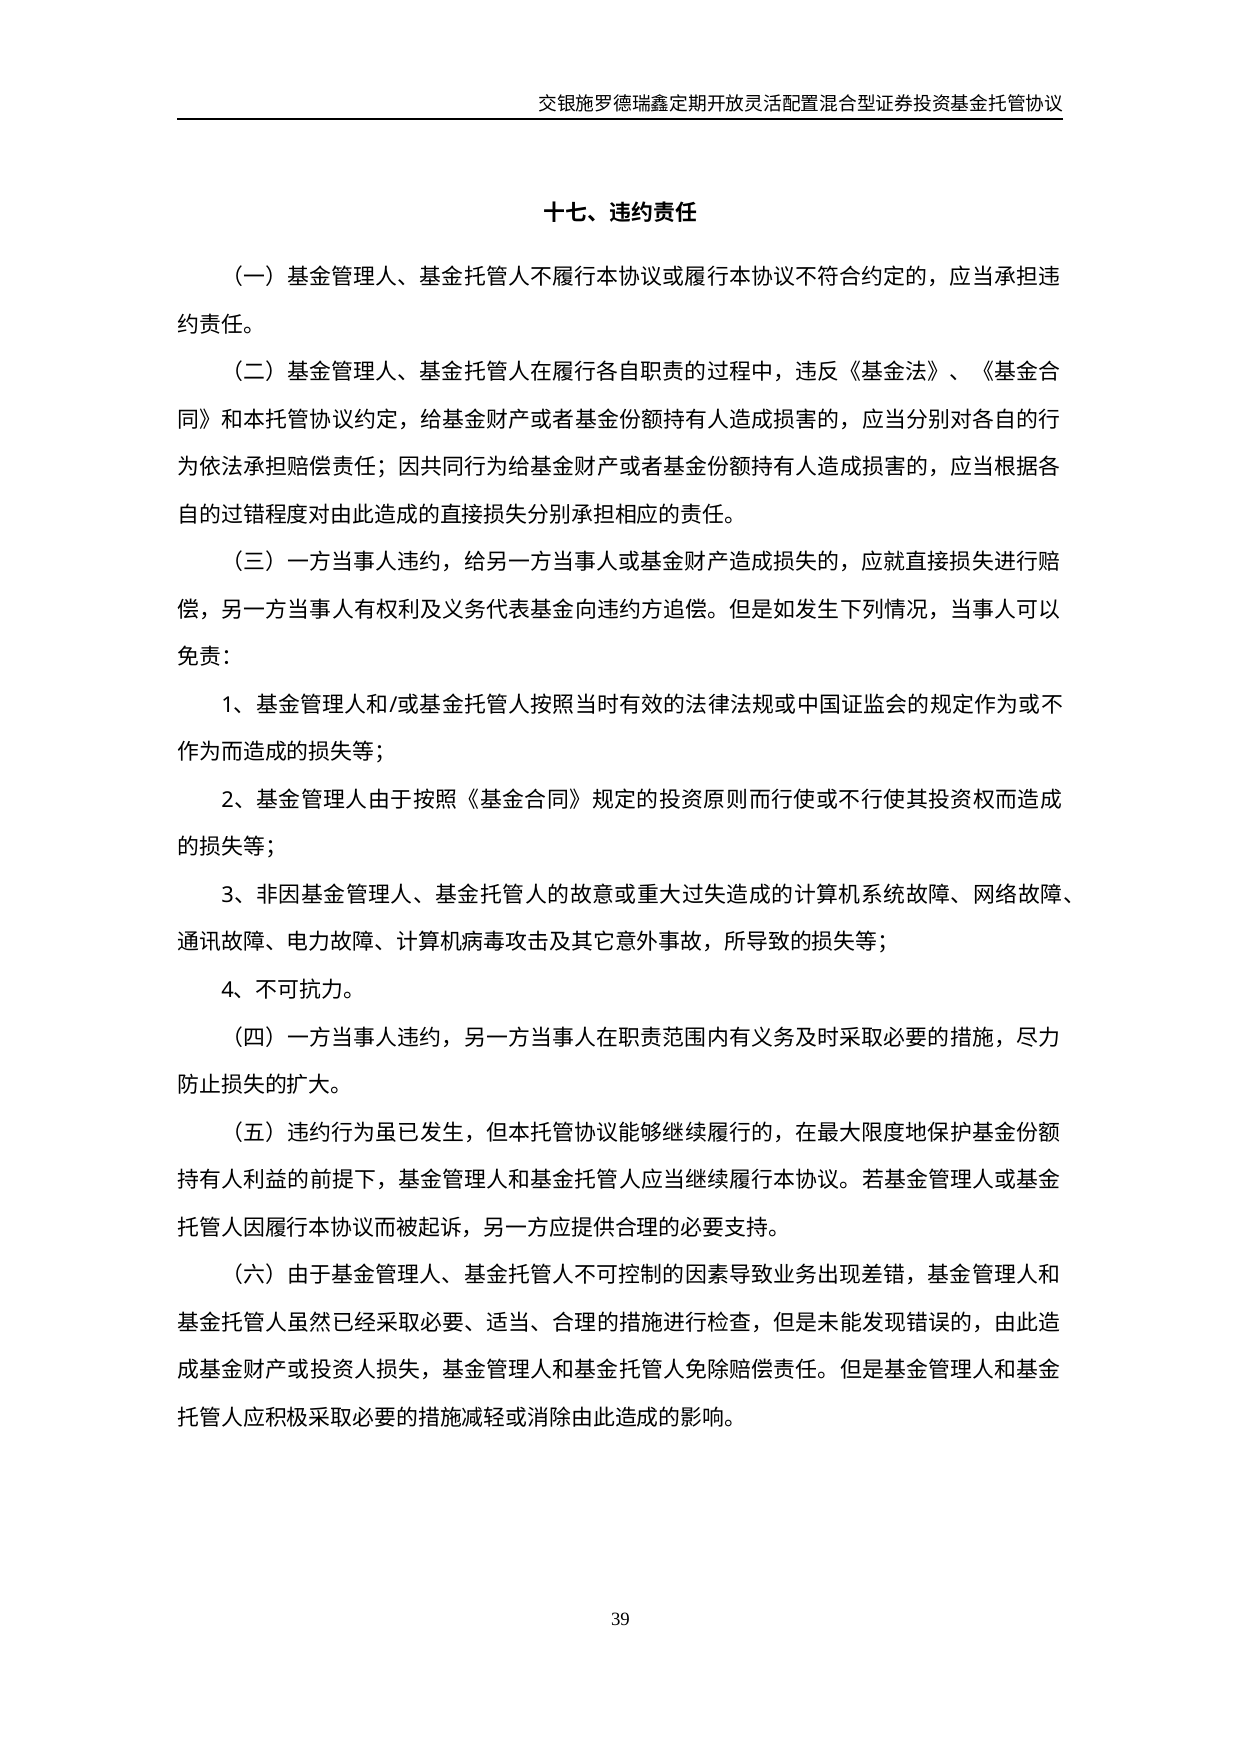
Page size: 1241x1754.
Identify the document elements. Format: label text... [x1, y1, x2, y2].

text （四）一方当事人违约，另一方当事人在职责范围内有义务及时采取必要的措施，尽力防止损失的扩大。 [177, 1019, 1063, 1099]
text 4、不可抗力。 [177, 972, 1063, 1004]
text （一）基金管理人、基金托管人不履行本协议或履行本协议不符合约定的，应当承担违约责任。 [177, 259, 1063, 338]
text 2、基金管理人由于按照《基金合同》规定的投资原则而行使或不行使其投资权而造成的损失等； [177, 782, 1063, 861]
text （三）一方当事人违约，给另一方当事人或基金财产造成损失的，应就直接损失进行赔偿，另一方当事人有权利及义务代表基金向违约方追偿。但是如发生下列情况，当事人可以免责： [177, 544, 1063, 671]
text 3、非因基金管理人、基金托管人的故意或重大过失造成的计算机系统故障、网络故障、通讯故障、电力故障、计算机病毒攻击及其它意外事故，所导致的损失等； [177, 877, 1063, 956]
text 1、基金管理人和/或基金托管人按照当时有效的法律法规或中国证监会的规定作为或不作为而造成的损失等； [177, 687, 1063, 766]
text （六）由于基金管理人、基金托管人不可控制的因素导致业务出现差错，基金管理人和基金托管人虽然已经采取必要、适当、合理的措施进行检查，但是未能发现错误的，由此造成基金财产或投资人损失，基金管理人和基金托管人免除赔偿责任。但是基金管理人和基金托管人应积极采取必要的措施减轻或消除由此造成的影响。 [177, 1257, 1063, 1431]
text （五）违约行为虽已发生，但本托管协议能够继续履行的，在最大限度地保护基金份额持有人利益的前提下，基金管理人和基金托管人应当继续履行本协议。若基金管理人或基金托管人因履行本协议而被起诉，另一方应提供合理的必要支持。 [177, 1114, 1063, 1241]
subtitle 十七、违约责任 [177, 194, 1063, 227]
text （二）基金管理人、基金托管人在履行各自职责的过程中，违反《基金法》、《基金合同》和本托管协议约定，给基金财产或者基金份额持有人造成损害的，应当分别对各自的行为依法承担赔偿责任；因共同行为给基金财产或者基金份额持有人造成损害的，应当根据各自的过错程度对由此造成的直接损失分别承担相应的责任。 [177, 354, 1063, 528]
